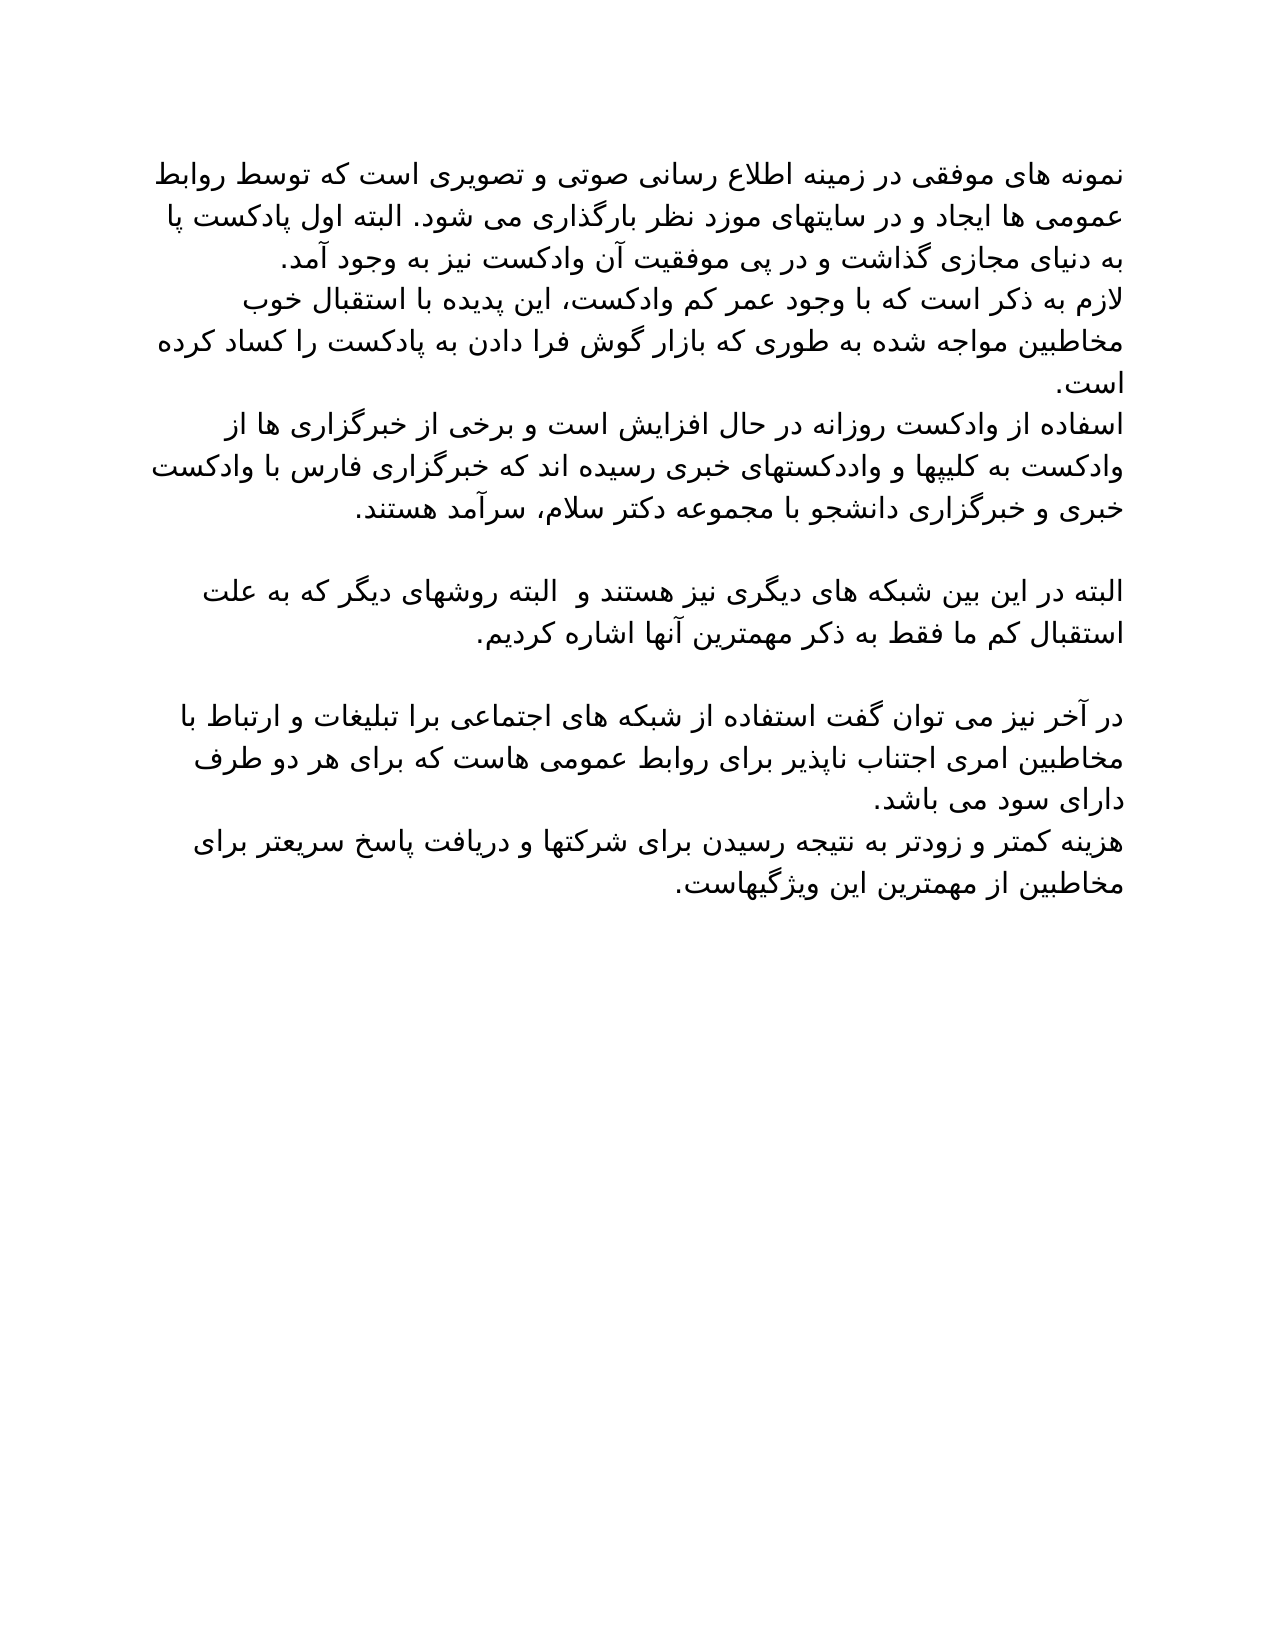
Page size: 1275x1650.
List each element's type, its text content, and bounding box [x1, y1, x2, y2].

text البته در این بین شبکه های دیگری نیز هستند و البته روشهای دیگر که به علت استقبال کم ما فقط به ذکر مهمترین آنها اشاره کردیم. [150, 567, 1125, 650]
text هزینه کمتر و زودتر به نتیجه رسیدن برای شرکتها و دریافت پاسخ سریعتر برای مخاطبین از مهمترین این ویژگیهاست. [150, 817, 1125, 900]
text لازم به ذکر است که با وجود عمر کم وادکست، این پدیده با استقبال خوب مخاطبین مواجه شده به طوری که بازار گوش فرا دادن به پادکست را کساد کرده است. [150, 275, 1125, 400]
text در آخر نیز می توان گفت استفاده از شبکه های اجتماعی برا تبلیغات و ارتباط با مخاطبین امری اجتناب ناپذیر برای روابط عمومی هاست که برای هر دو طرف دارای سود می باشد. [150, 692, 1125, 817]
text نمونه های موفقی در زمینه اطلاع رسانی صوتی و تصویری است که توسط روابط عمومی ها ایجاد و در سایتهای موزد نظر بارگذاری می شود. البته اول پادکست پا به دنیای مجازی گذاشت و در پی موفقیت آن وادکست نیز به وجود آمد. [150, 150, 1125, 275]
text اسفاده از وادکست روزانه در حال افزایش است و برخی از خبرگزاری ها از وادکست به کلیپها و واددکستهای خبری رسیده اند که خبرگزاری فارس با وادکست خبری و خبرگزاری دانشجو با مجموعه دکتر سلام، سرآمد هستند. [150, 400, 1125, 525]
